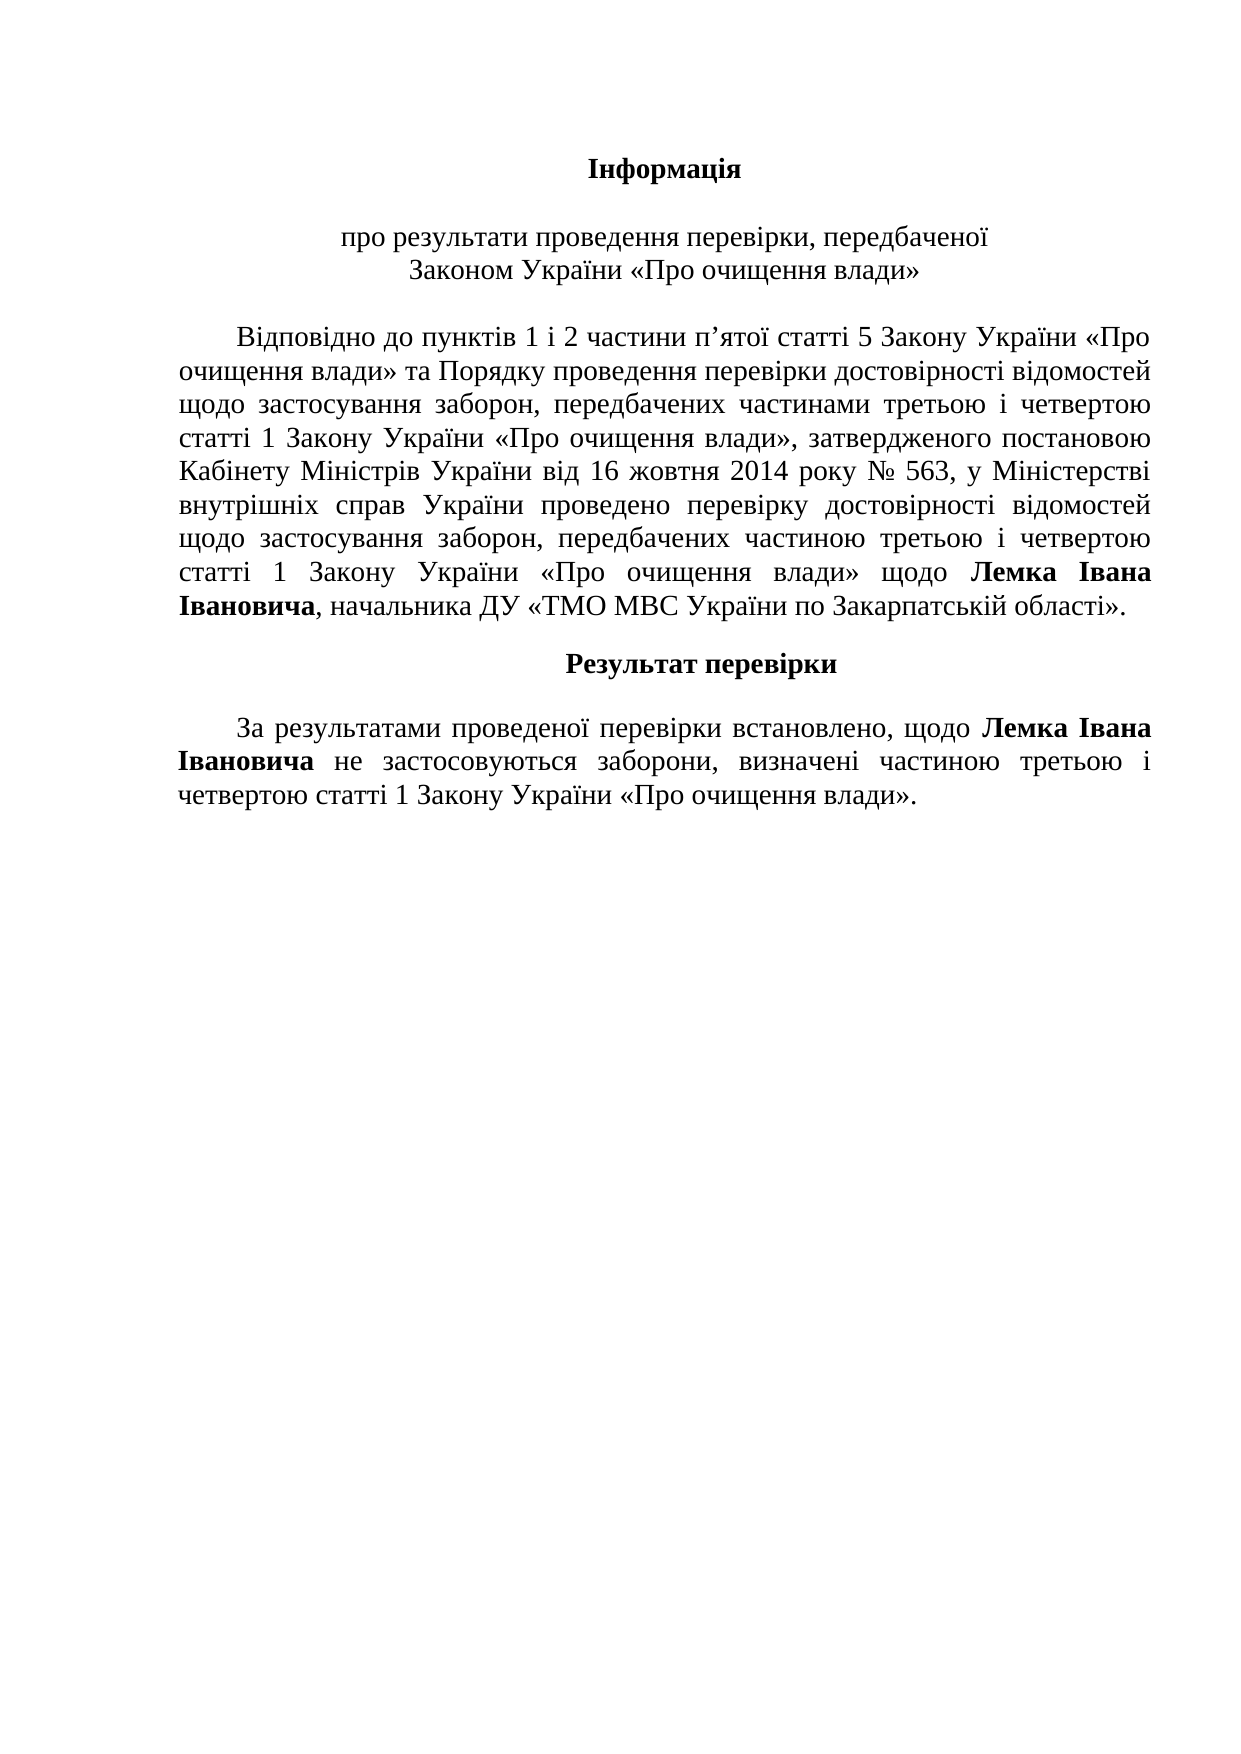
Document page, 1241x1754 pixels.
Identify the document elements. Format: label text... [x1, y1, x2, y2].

text Відповідно до пунктів 1 і 2 частини п’ятої статті 5 Закону України «Про очищення влади» та Порядку проведення перевірки достовірності відомостей щодо застосування заборон, передбачених частинами третьою і четвертою статті 1 Закону України «Про очищення влади», затвердженого постановою Кабінету Міністрів України від 16 жовтня 2014 року № 563, у Міністерстві внутрішніх справ України проведено перевірку достовірності відомостей щодо застосування заборон, передбачених частиною третьою і четвертою статті 1 Закону України «Про очищення влади» щодо Лемка Івана Івановича, начальника ДУ «ТМО МВС України по Закарпатській області». [178, 319, 1152, 621]
text Інформація [177, 152, 1152, 185]
text За результатами проведеної перевірки встановлено, щодо Лемка Івана Івановича не застосовуються заборони, визначені частиною третьою і четвертою статті 1 Закону України «Про очищення влади». [177, 710, 1152, 810]
text Результат перевірки [177, 646, 1152, 680]
text Законом України «Про очищення влади» [177, 252, 1152, 286]
text про результати проведення перевірки, передбаченої [177, 219, 1152, 252]
